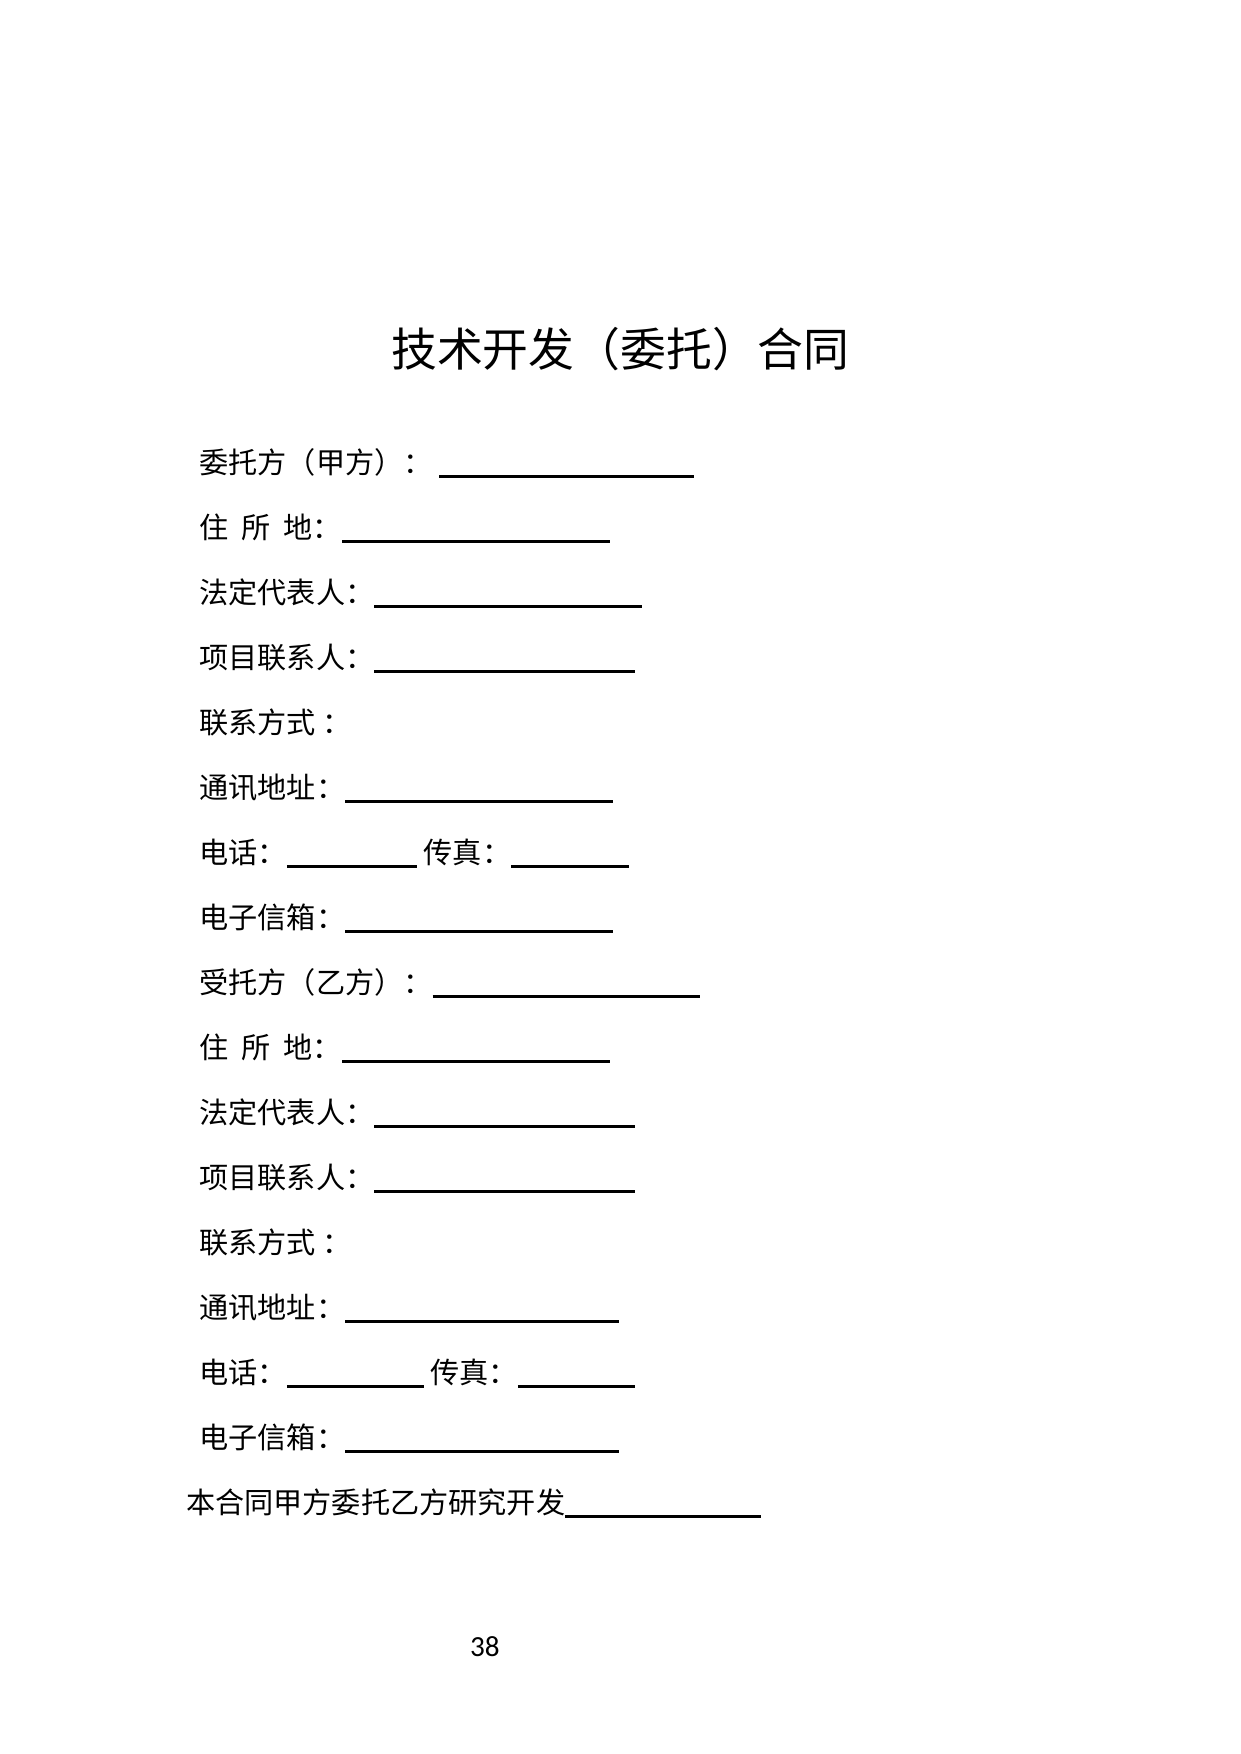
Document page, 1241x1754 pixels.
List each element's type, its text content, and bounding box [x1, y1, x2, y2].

text 通讯地址： [159, 753, 1081, 818]
text 电话： 传真： [159, 818, 1081, 883]
text 项目联系人： [159, 1143, 1081, 1208]
text 电子信箱： [159, 1403, 1081, 1468]
text 委托方（甲方）： [159, 428, 1081, 493]
text 法定代表人： [159, 558, 1081, 623]
text 本合同甲方委托乙方研究开发 [159, 1468, 1081, 1533]
text 受托方（乙方）： [159, 948, 1081, 1013]
text 法定代表人： [159, 1078, 1081, 1143]
text 联系方式 ： [159, 1208, 1081, 1273]
text 技术开发（委托）合同 [159, 298, 1081, 395]
text 住 所 地： [159, 493, 1081, 558]
text 电子信箱： [159, 883, 1081, 948]
text 通讯地址： [159, 1273, 1081, 1338]
text 项目联系人： [159, 623, 1081, 688]
text 住 所 地： [159, 1013, 1081, 1078]
text 电话： 传真： [159, 1338, 1081, 1403]
text 联系方式 ： [159, 688, 1081, 753]
